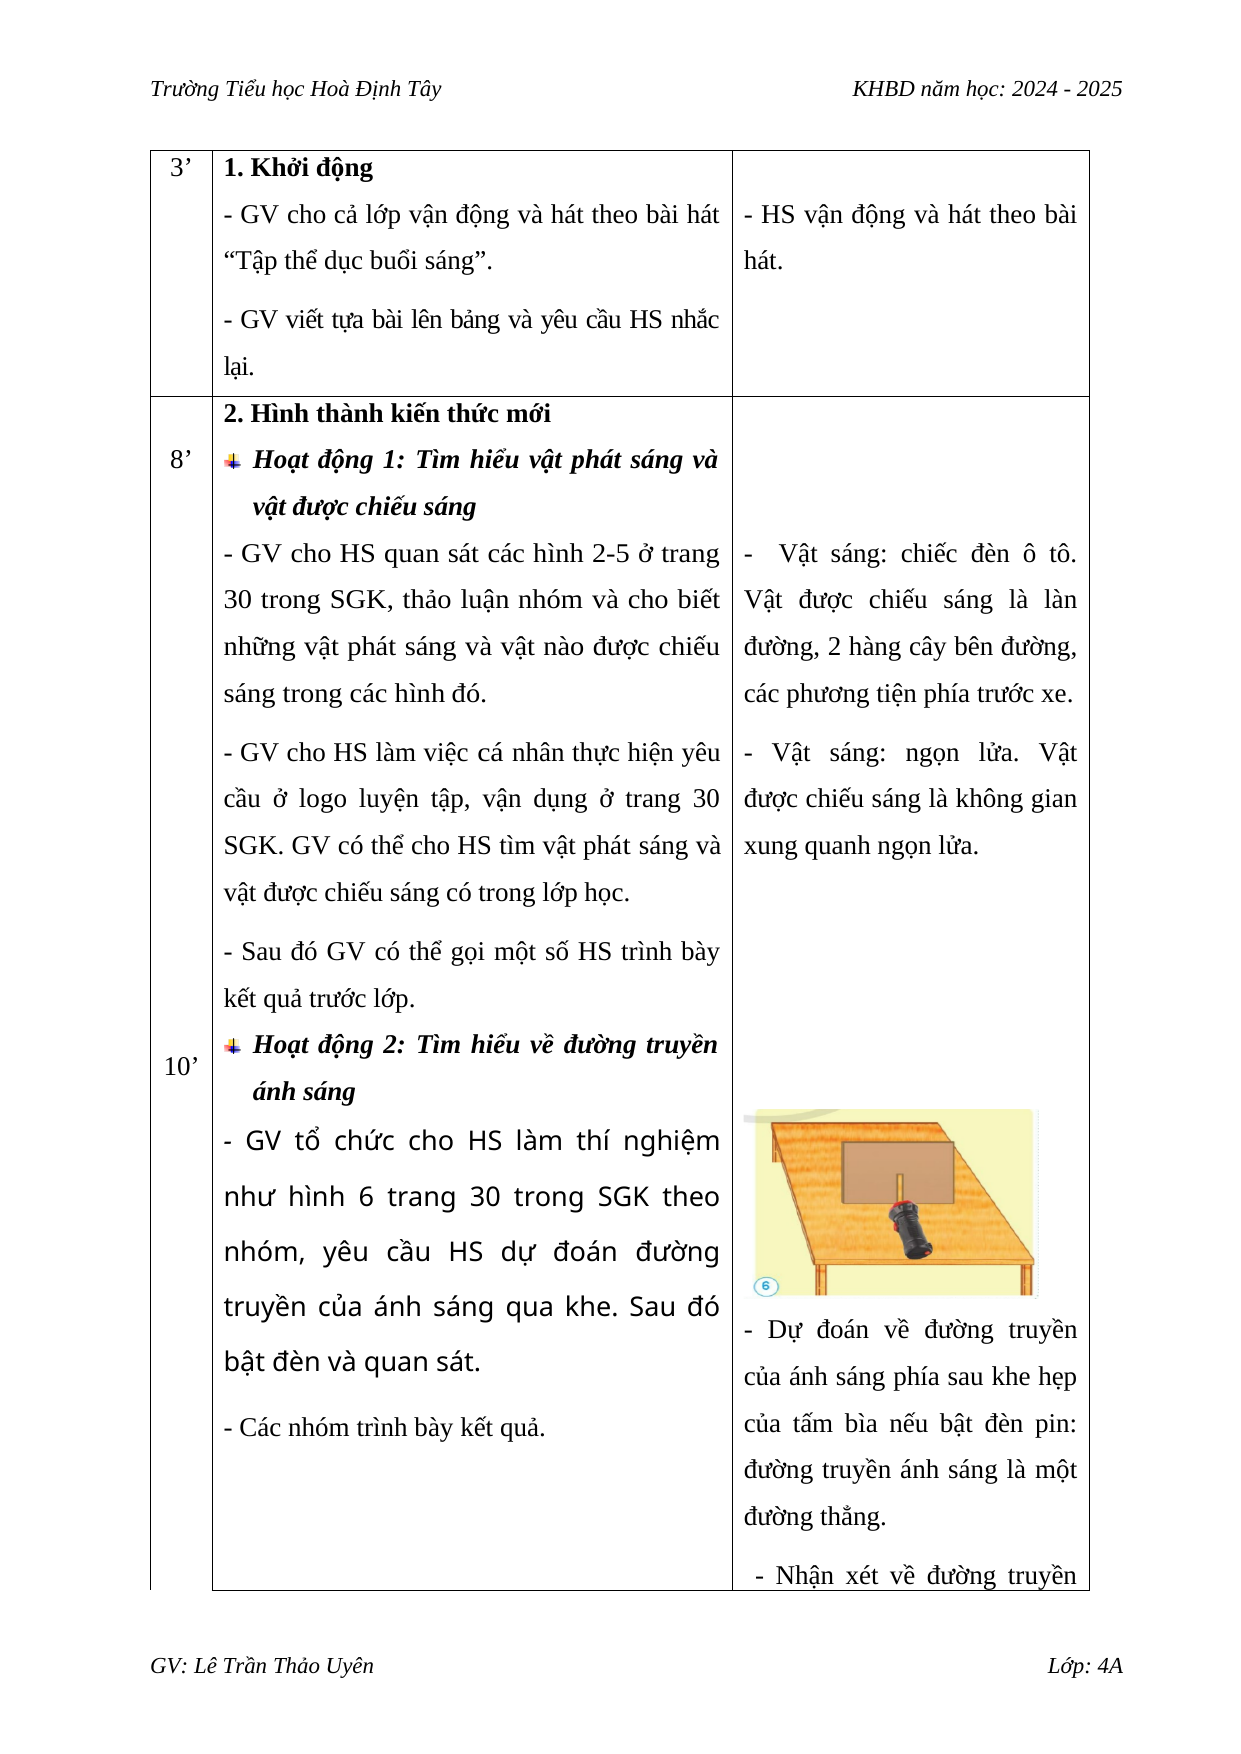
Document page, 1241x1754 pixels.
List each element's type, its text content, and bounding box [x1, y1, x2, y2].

table_cell 8’ 10’ 10’ [151, 397, 212, 1590]
table_cell 3’ [151, 151, 212, 396]
picture [224, 1037, 241, 1054]
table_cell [733, 397, 1089, 1590]
picture [743, 1109, 1039, 1299]
table_cell 1. Khởi động - GV cho cả lớp vận động và hát theo bài hát “Tập thể dục buổi sáng”. - GV viết tựa bài lên bảng và yêu cầu HS nhắc lại. [213, 151, 732, 396]
table_cell - HS vận động và hát theo bài hát. [733, 151, 1089, 396]
picture [224, 452, 241, 469]
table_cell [213, 397, 732, 1590]
